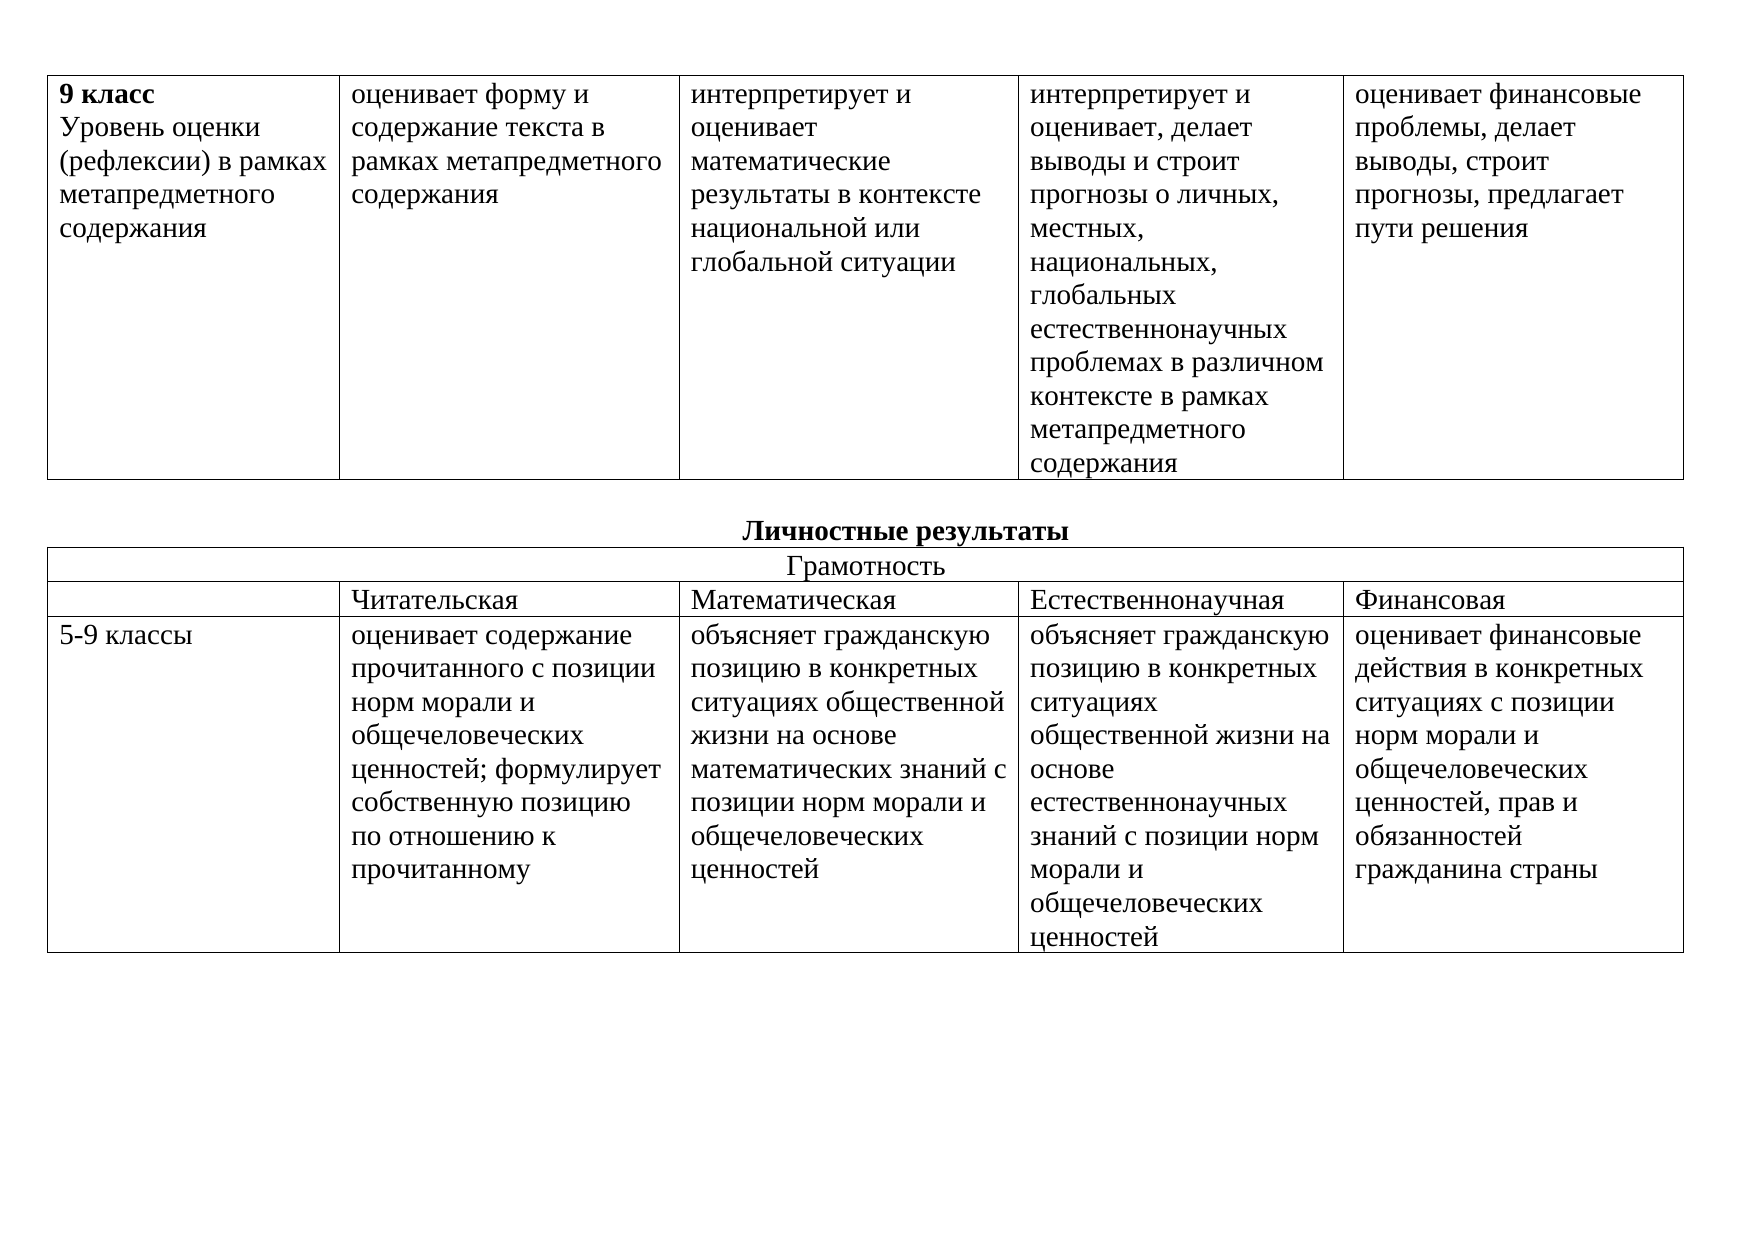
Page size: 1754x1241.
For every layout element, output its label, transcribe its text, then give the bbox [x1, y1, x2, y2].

table_header Грамотность [48, 548, 1683, 581]
table_cell [48, 582, 339, 616]
table_cell оценивает финансовые действия в конкретных ситуациях с позиции норм морали и общечеловеческих ценностей, прав и обязанностей гражданина страны [1344, 617, 1683, 952]
table_cell 9 класс Уровень оценки (рефлексии) в рамках метапредметного содержания [48, 76, 339, 478]
text Личностные результаты [59, 513, 1679, 547]
table_cell объясняет гражданскую позицию в конкретных ситуациях общественной жизни на основе естественнонаучных знаний с позиции норм морали и общечеловеческих ценностей [1019, 617, 1343, 952]
table_cell Читательская [340, 582, 679, 616]
table_cell объясняет гражданскую позицию в конкретных ситуациях общественной жизни на основе математических знаний с позиции норм морали и общечеловеческих ценностей [680, 617, 1018, 952]
table_cell Математическая [680, 582, 1018, 616]
table_cell оценивает форму и содержание текста в рамках метапредметного содержания [340, 76, 679, 478]
table_cell 5-9 классы [48, 617, 339, 952]
table_cell оценивает финансовые проблемы, делает выводы, строит прогнозы, предлагает пути решения [1344, 76, 1683, 478]
table_cell оценивает содержание прочитанного с позиции норм морали и общечеловеческих ценностей; формулирует собственную позицию по отношению к прочитанному [340, 617, 679, 952]
table_cell Естественнонаучная [1019, 582, 1343, 616]
table_cell интерпретирует и оценивает математические результаты в контексте национальной или глобальной ситуации [680, 76, 1018, 478]
table_cell Финансовая [1344, 582, 1683, 616]
table_cell интерпретирует и оценивает, делает выводы и строит прогнозы о личных, местных, национальных, глобальных естественнонаучных проблемах в различном контексте в рамках метапредметного содержания [1019, 76, 1343, 478]
